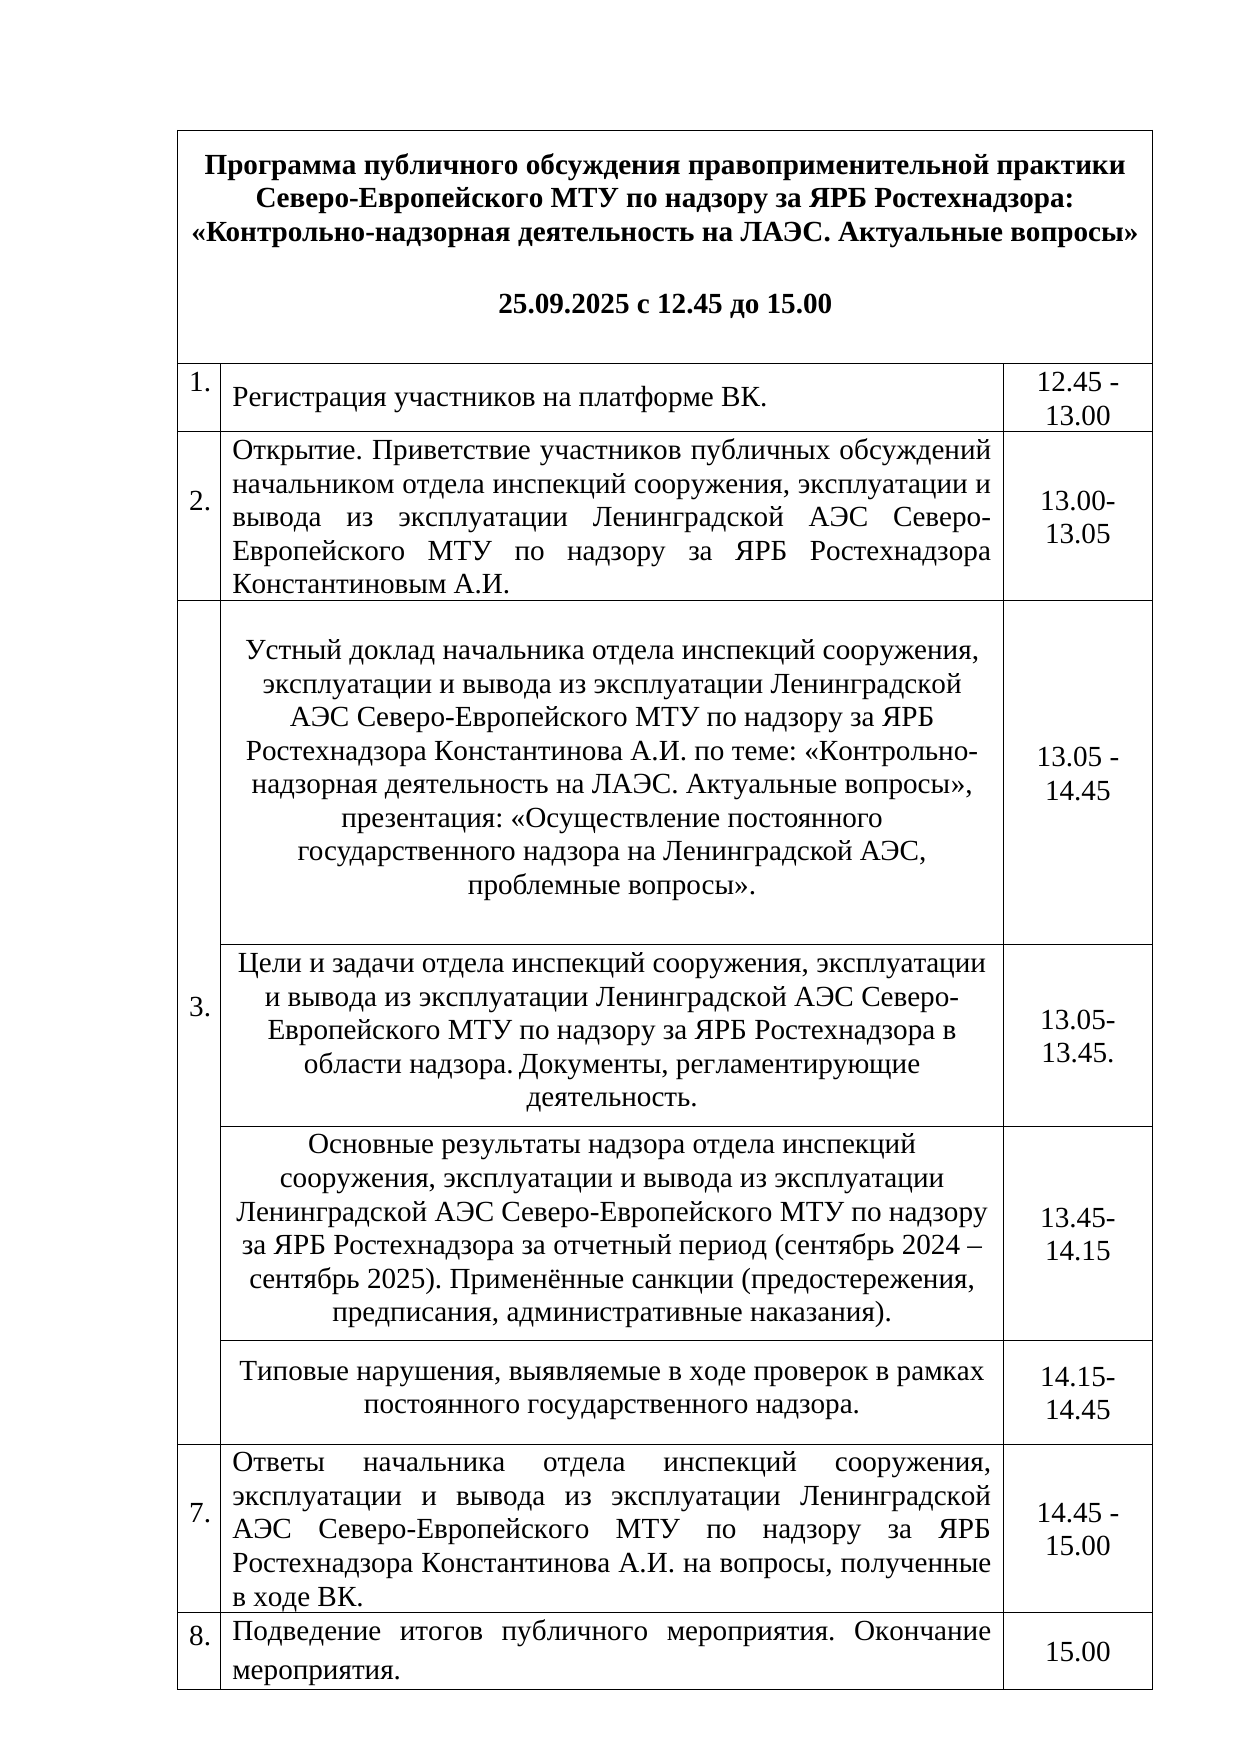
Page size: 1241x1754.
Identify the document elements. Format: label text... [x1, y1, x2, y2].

table_cell Типовые нарушения, выявляемые в ходе проверок в рамках постоянного государственного надзора. [221, 1341, 1003, 1443]
table_cell Основные результаты надзора отдела инспекций сооружения, эксплуатации и вывода из эксплуатации Ленинградской АЭС Северо-Европейского МТУ по надзору за ЯРБ Ростехнадзора за отчетный период (сентябрь 2024 –сентябрь 2025). Применённые санкции (предостережения, предписания, административные наказания). [221, 1127, 1003, 1340]
table_cell Регистрация участников на платформе ВК. [221, 364, 1003, 431]
table_cell Открытие. Приветствие участников публичных обсуждений начальником отдела инспекций сооружения, эксплуатации и вывода из эксплуатации Ленинградской АЭС Северо-Европейского МТУ по надзору за ЯРБ Ростехнадзора Константиновым А.И. [221, 432, 1003, 600]
table_cell Цели и задачи отдела инспекций сооружения, эксплуатации и вывода из эксплуатации Ленинградской АЭС Северо-Европейского МТУ по надзору за ЯРБ Ростехнадзора в области надзора. Документы, регламентирующие деятельность. [221, 945, 1003, 1126]
table_cell [178, 1613, 220, 1689]
table_cell Подведение итогов публичного мероприятия. Окончание мероприятия. [221, 1613, 1003, 1689]
table_cell 13.00-13.05 [1004, 432, 1152, 600]
table_cell [178, 432, 220, 600]
table_cell 13.45-14.15 [1004, 1127, 1152, 1340]
table_header Программа публичного обсуждения правоприменительной практики Северо-Европейского МТУ по надзору за ЯРБ Ростехнадзора: «Контрольно-надзорная деятельность на ЛАЭС. Актуальные вопросы» 25.09.2025 с 12.45 до 15.00 [178, 131, 1152, 363]
table_cell 14.15-14.45 [1004, 1341, 1152, 1443]
table_cell 13.05-13.45. [1004, 945, 1152, 1126]
table_cell 12.45 -13.00 [1004, 364, 1152, 431]
table_cell 13.05 - 14.45 [1004, 601, 1152, 944]
table_cell Ответы начальника отдела инспекций сооружения, эксплуатации и вывода из эксплуатации Ленинградской АЭС Северо-Европейского МТУ по надзору за ЯРБ Ростехнадзора Константинова А.И. на вопросы, полученные в ходе ВК. [221, 1445, 1003, 1612]
table_cell 14.45 - 15.00 [1004, 1445, 1152, 1612]
table_cell [178, 1445, 220, 1612]
table_cell [178, 601, 220, 1443]
table_cell Устный доклад начальника отдела инспекций сооружения, эксплуатации и вывода из эксплуатации Ленинградской АЭС Северо-Европейского МТУ по надзору за ЯРБ Ростехнадзора Константинова А.И. по теме: «Контрольно-надзорная деятельность на ЛАЭС. Актуальные вопросы», презентация: «Осуществление постоянного государственного надзора на Ленинградской АЭС, проблемные вопросы». [221, 601, 1003, 944]
table_cell 15.00 [1004, 1613, 1152, 1689]
table_cell [178, 364, 220, 431]
